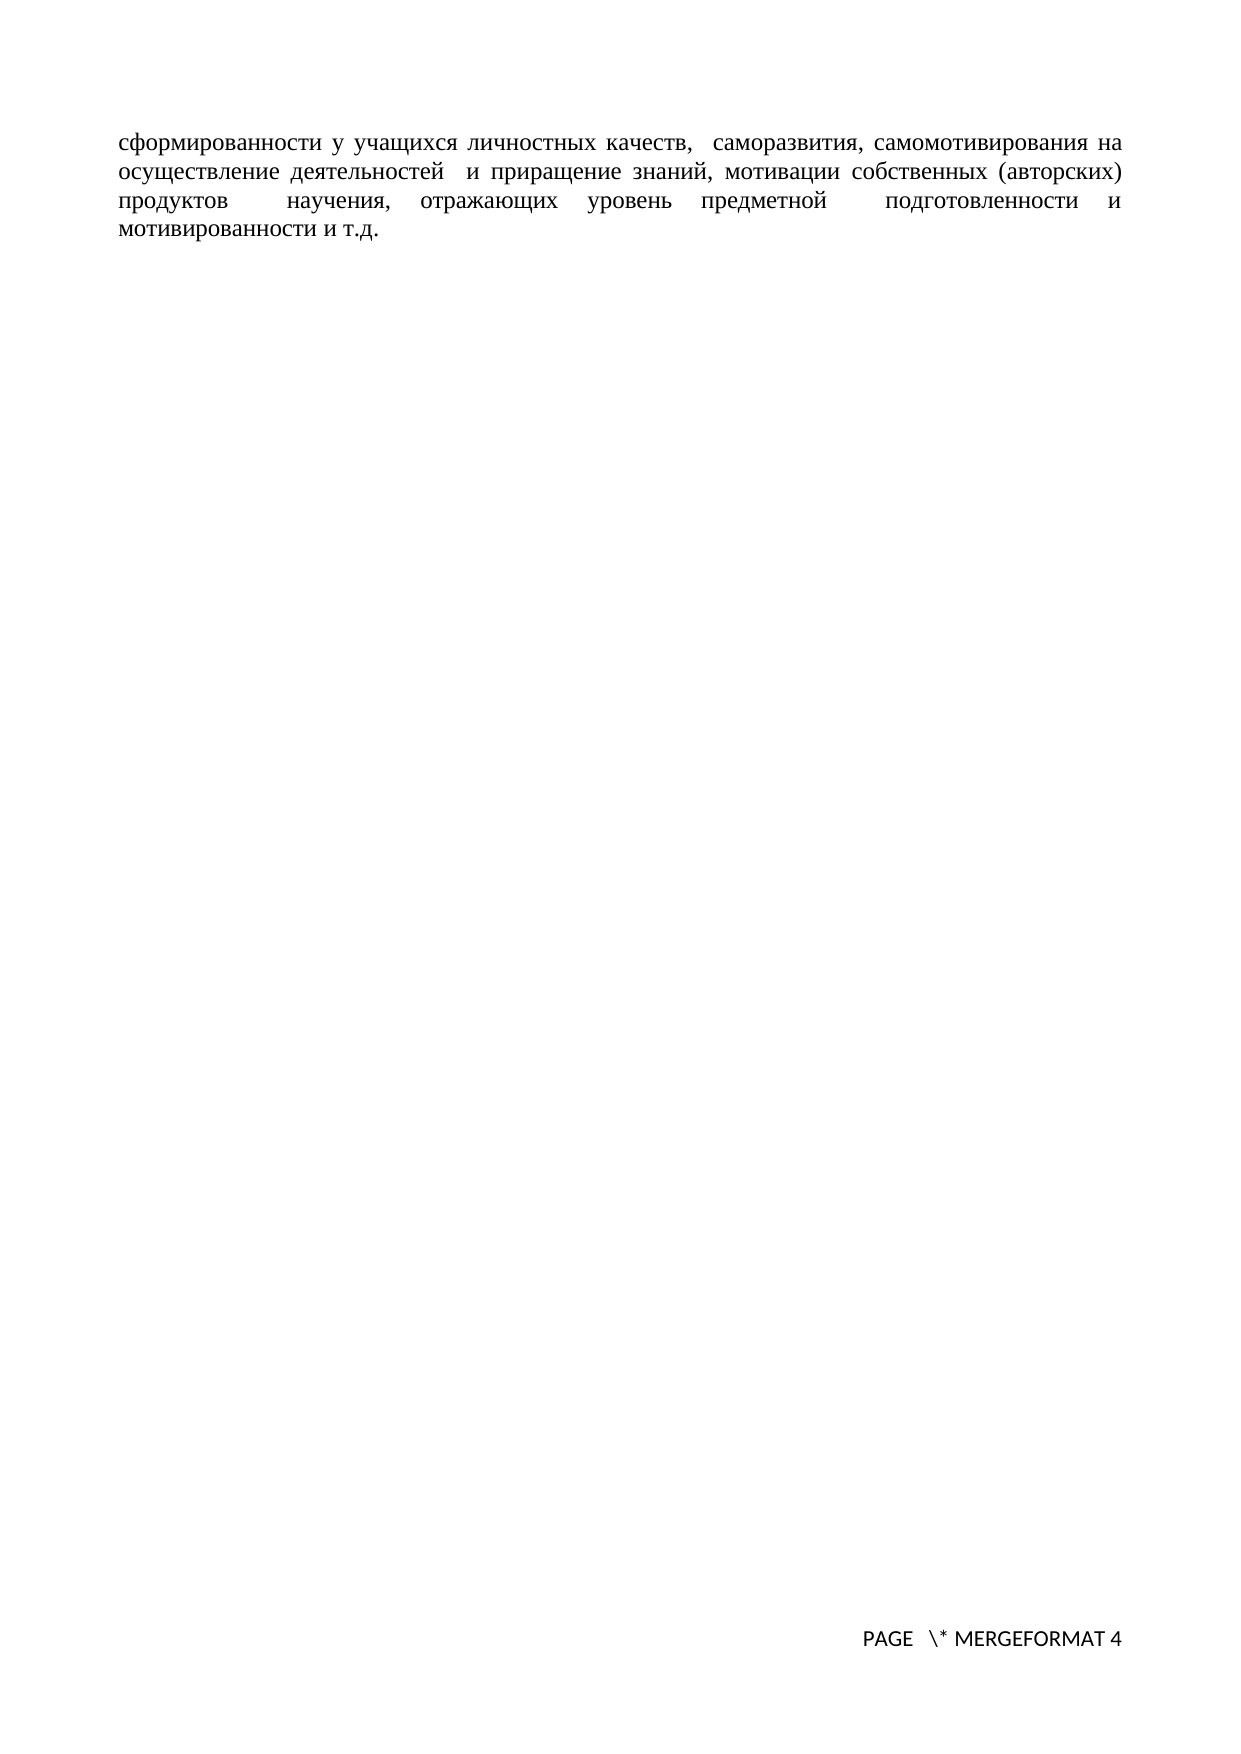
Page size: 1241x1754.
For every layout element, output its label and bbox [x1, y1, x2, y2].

text [118, 127, 1122, 242]
